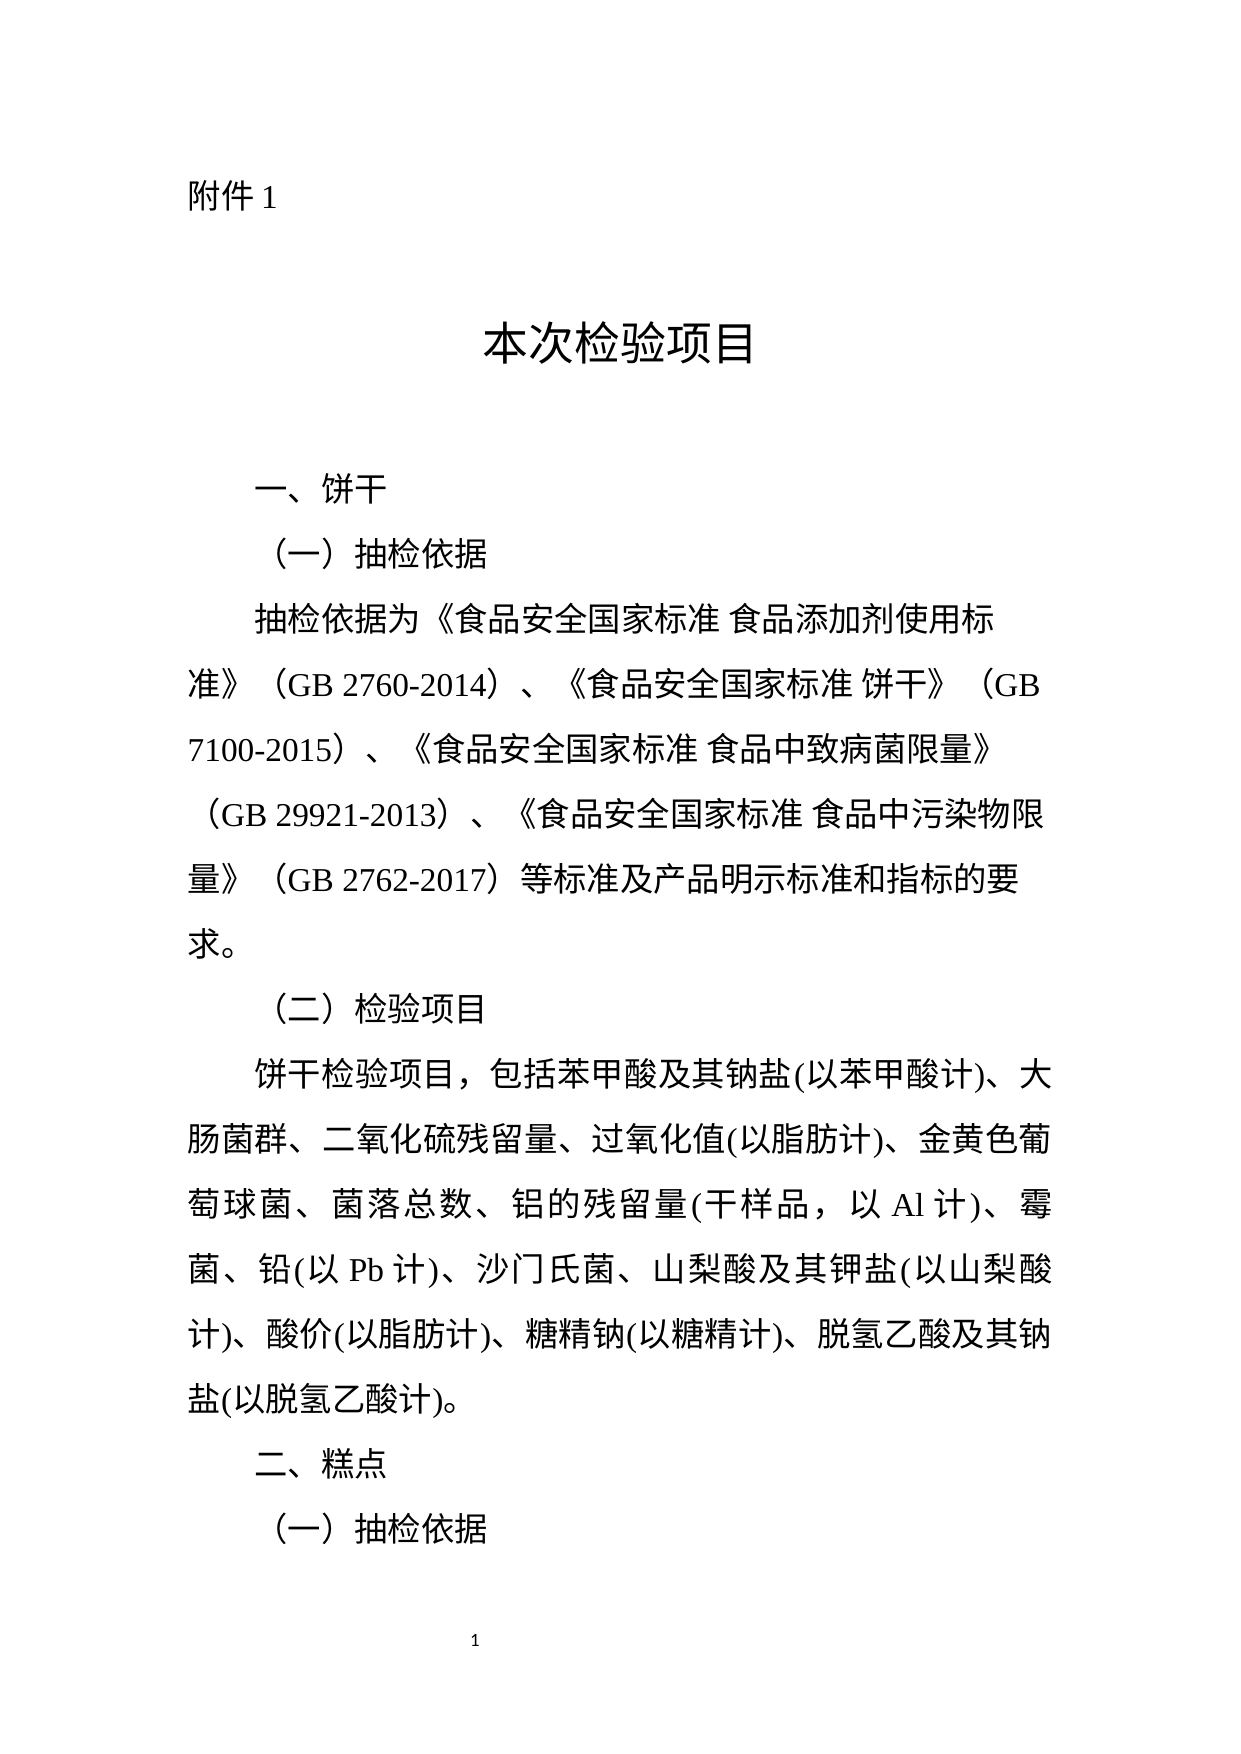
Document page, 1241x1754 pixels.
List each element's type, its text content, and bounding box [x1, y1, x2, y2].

text 附件1 [187, 162, 1053, 227]
text （二）检验项目 [187, 974, 1053, 1039]
text 二、糕点 [187, 1429, 1053, 1494]
text （一）抽检依据 [187, 1494, 1053, 1559]
text 本次检验项目 [187, 292, 1053, 389]
text （一）抽检依据 [187, 519, 1053, 584]
text 饼干检验项目，包括苯甲酸及其钠盐(以苯甲酸计)、大肠菌群、二氧化硫残留量、过氧化值(以脂肪计)、金黄色葡萄球菌、菌落总数、铝的残留量(干样品，以Al计)、霉菌、铅(以Pb计)、沙门氏菌、山梨酸及其钾盐(以山梨酸计)、酸价(以脂肪计)、糖精钠(以糖精计)、脱氢乙酸及其钠盐(以脱氢乙酸计)。 [187, 1039, 1053, 1429]
text 一、饼干 [187, 454, 1053, 519]
text 抽检依据为《食品安全国家标准 食品添加剂使用标准》（GB 2760-2014）、《食品安全国家标准 饼干》（GB 7100-2015）、《食品安全国家标准 食品中致病菌限量》（GB 29921-2013）、《食品安全国家标准 食品中污染物限量》（GB 2762-2017）等标准及产品明示标准和指标的要求。 [187, 584, 1053, 974]
